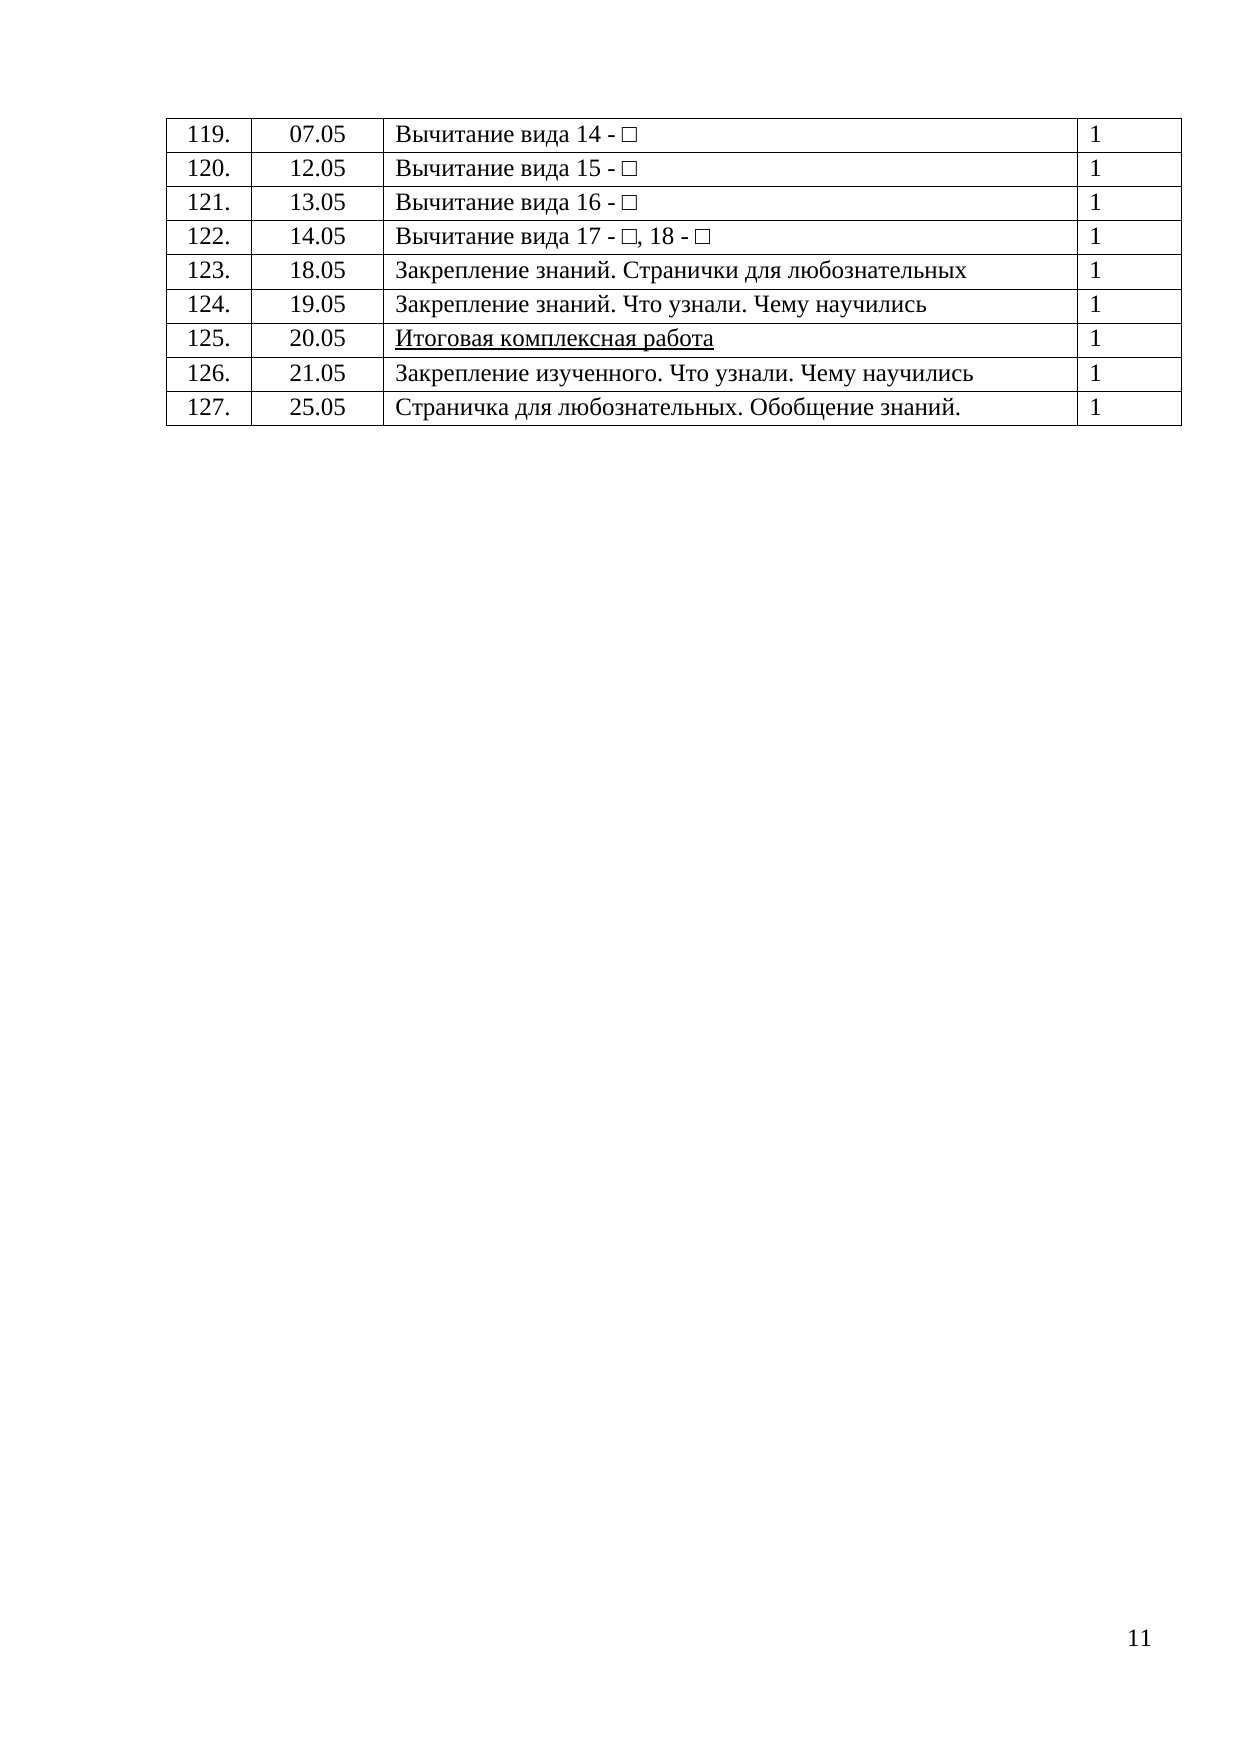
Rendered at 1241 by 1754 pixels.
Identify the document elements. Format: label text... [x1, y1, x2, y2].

table_cell 119. [167, 119, 251, 152]
table_cell Вычитание вида 14 - □ [384, 119, 1077, 152]
table_cell 21.05 [252, 358, 383, 391]
table_cell 1 [1078, 187, 1181, 220]
table_cell Вычитание вида 15 - □ [384, 153, 1077, 186]
table_cell 1 [1078, 221, 1181, 254]
table_cell 121. [167, 187, 251, 220]
table_cell Страничка для любознательных. Обобщение знаний. [384, 392, 1077, 425]
table_cell Вычитание вида 17 - □, 18 - □ [384, 221, 1077, 254]
table_cell 124. [167, 290, 251, 322]
table_cell 1 [1078, 358, 1181, 391]
table_cell 120. [167, 153, 251, 186]
table_cell 19.05 [252, 290, 383, 322]
table_cell 1 [1078, 290, 1181, 322]
table_cell 1 [1078, 119, 1181, 152]
table_cell Закрепление знаний. Странички для любознательных [384, 255, 1077, 288]
table_cell 12.05 [252, 153, 383, 186]
table_cell 1 [1078, 324, 1181, 357]
table_cell 14.05 [252, 221, 383, 254]
table_cell 13.05 [252, 187, 383, 220]
table_cell Вычитание вида 16 - □ [384, 187, 1077, 220]
table_cell 1 [1078, 392, 1181, 425]
table_cell 127. [167, 392, 251, 425]
table_cell Закрепление знаний. Что узнали. Чему научились [384, 290, 1077, 322]
table_cell 07.05 [252, 119, 383, 152]
table_cell 20.05 [252, 324, 383, 357]
table_cell 125. [167, 324, 251, 357]
table_cell 122. [167, 221, 251, 254]
table_cell 18.05 [252, 255, 383, 288]
table_cell Итоговая комплексная работа [384, 324, 1077, 357]
table_cell 1 [1078, 153, 1181, 186]
table_cell 25.05 [252, 392, 383, 425]
table_cell 126. [167, 358, 251, 391]
table_cell Закрепление изученного. Что узнали. Чему научились [384, 358, 1077, 391]
table_cell 1 [1078, 255, 1181, 288]
table_cell 123. [167, 255, 251, 288]
